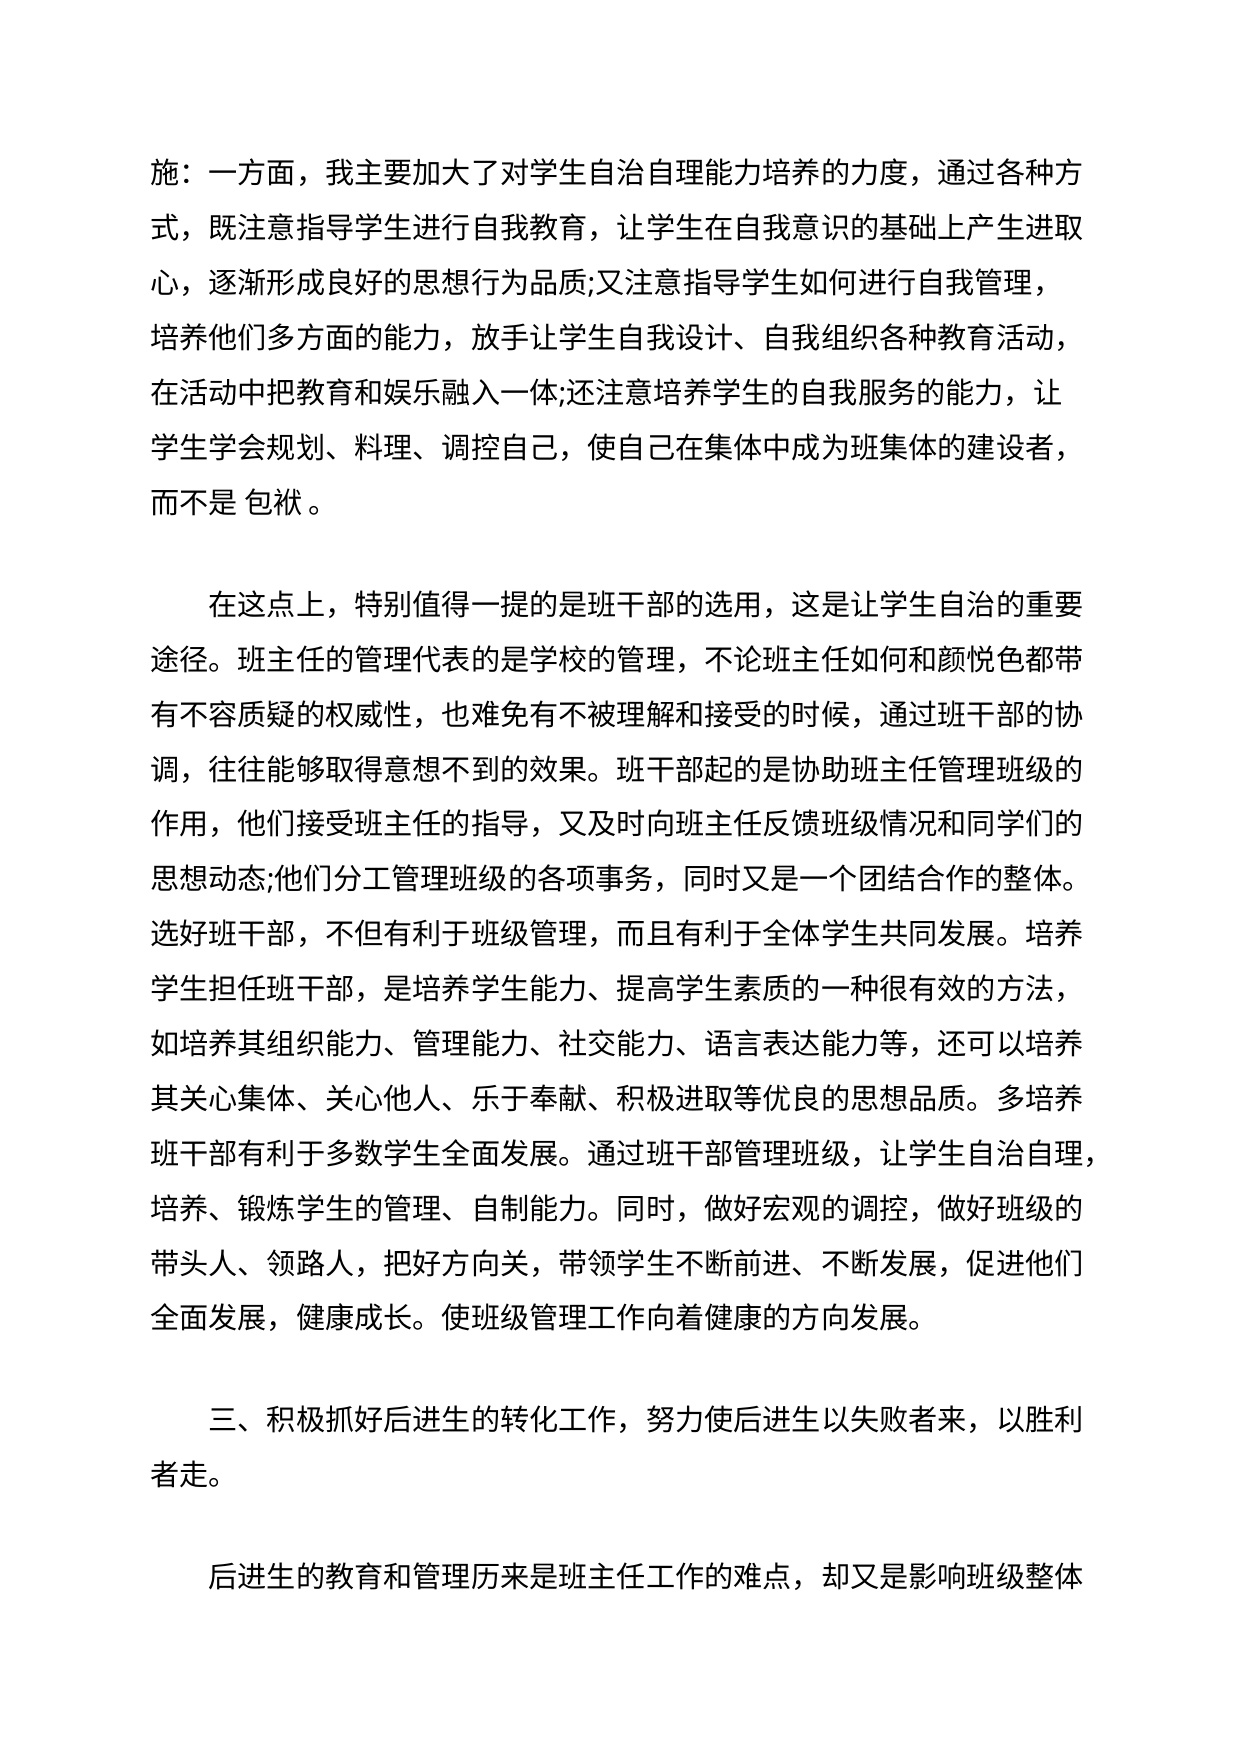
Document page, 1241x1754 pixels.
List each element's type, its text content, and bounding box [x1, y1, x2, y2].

text 三、积极抓好后进生的转化工作，努力使后进生以失败者来，以胜利者走。 [150, 1397, 1090, 1494]
text 在这点上，特别值得一提的是班干部的选用，这是让学生自治的重要途径。班主任的管理代表的是学校的管理，不论班主任如何和颜悦色都带有不容质疑的权威性，也难免有不被理解和接受的时候，通过班干部的协调，往往能够取得意想不到的效果。班干部起的是协助班主任管理班级的作用，他们接受班主任的指导，又及时向班主任反馈班级情况和同学们的思想动态;他们分工管理班级的各项事务，同时又是一个团结合作的整体。选好班干部，不但有利于班级管理，而且有利于全体学生共同发展。培养学生担任班干部，是培养学生能力、提高学生素质的一种很有效的方法，如培养其组织能力、管理能力、社交能力、语言表达能力等，还可以培养其关心集体、关心他人、乐于奉献、积极进取等优良的思想品质。多培养班干部有利于多数学生全面发展。通过班干部管理班级，让学生自治自理，培养、锻炼学生的管理、自制能力。同时，做好宏观的调控，做好班级的带头人、领路人，把好方向关，带领学生不断前进、不断发展，促进他们全面发展，健康成长。使班级管理工作向着健康的方向发展。 [150, 581, 1090, 1337]
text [150, 1553, 1090, 1596]
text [150, 150, 1090, 522]
